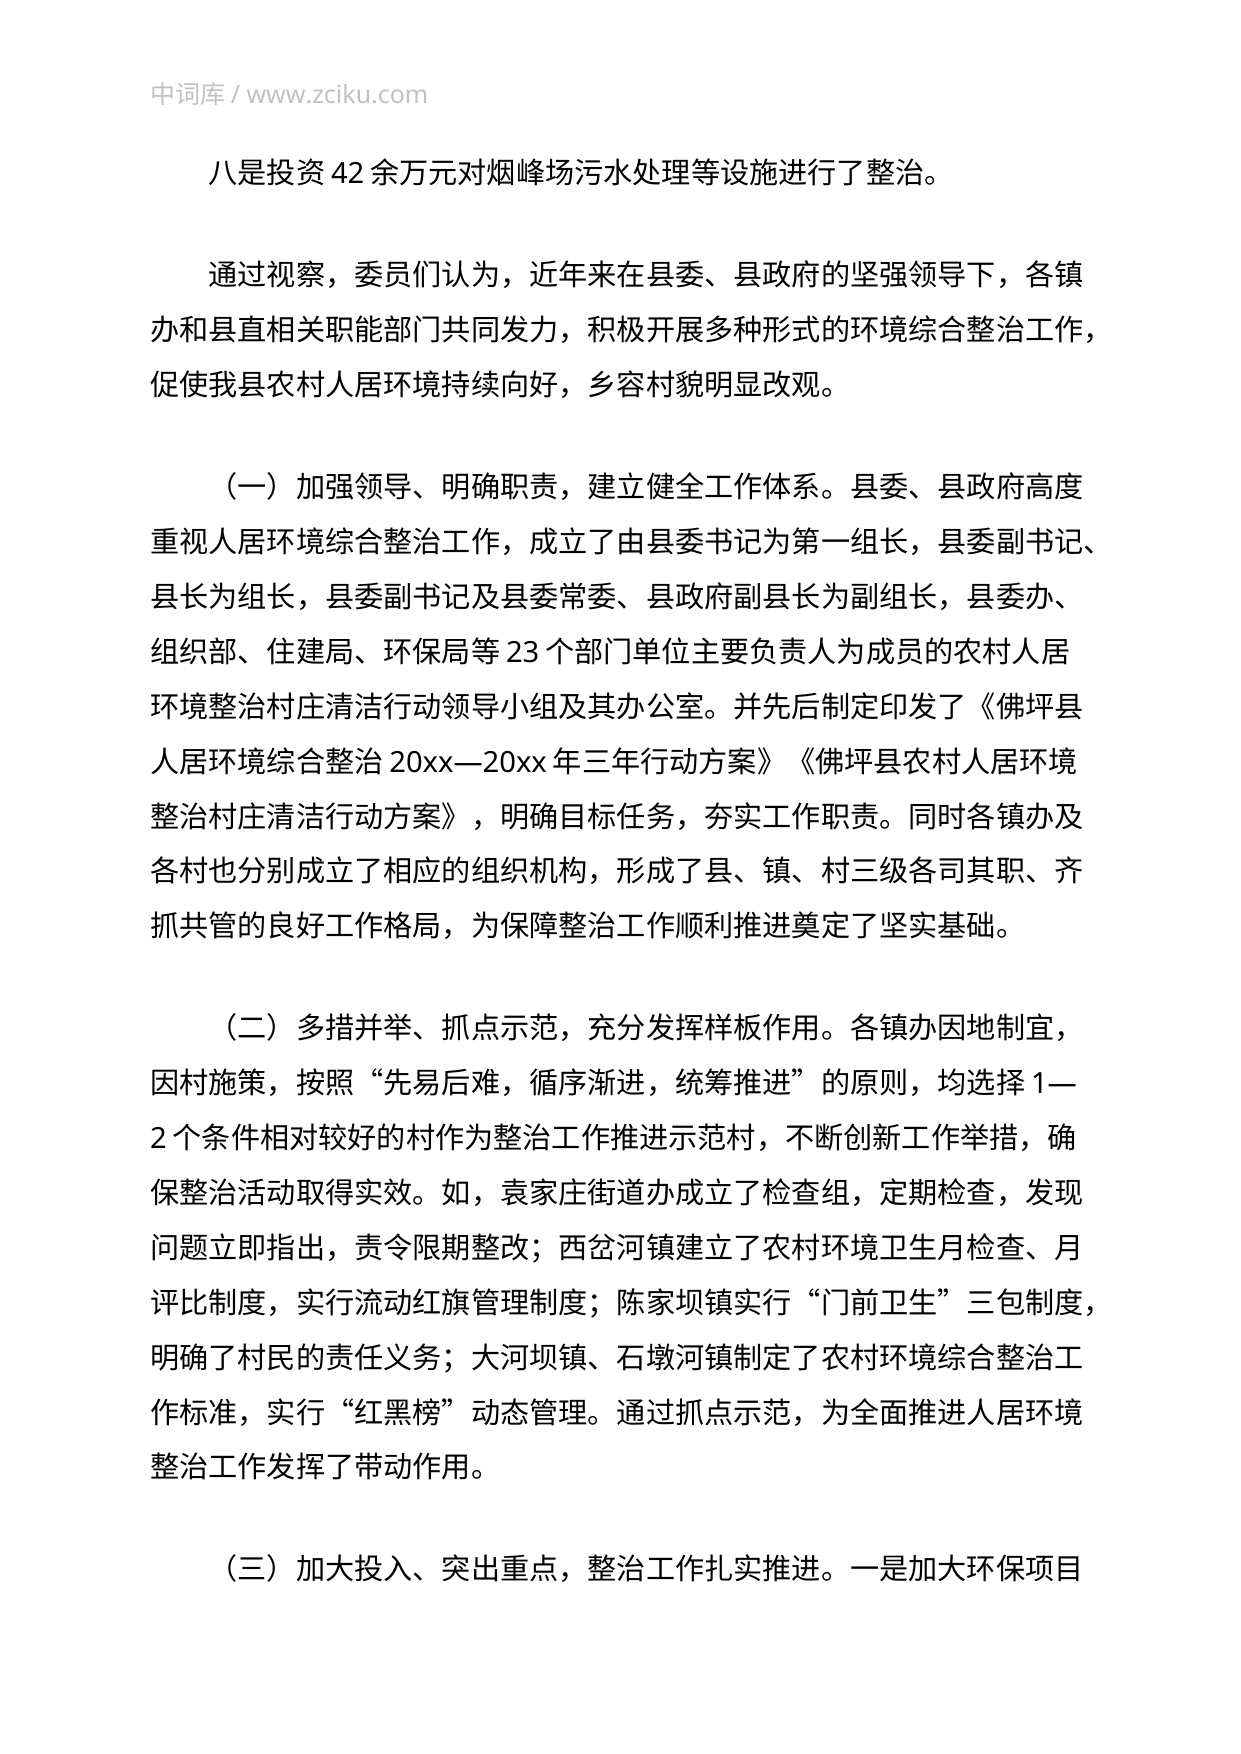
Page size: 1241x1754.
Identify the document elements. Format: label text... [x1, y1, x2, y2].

text 八是投资42余万元对烟峰场污水处理等设施进行了整治。 [150, 150, 1090, 192]
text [150, 1546, 1090, 1588]
text （二）多措并举、抓点示范，充分发挥样板作用。各镇办因地制宜，因村施策，按照“先易后难，循序渐进，统筹推进”的原则，均选择1—2个条件相对较好的村作为整治工作推进示范村，不断创新工作举措，确保整治活动取得实效。如，袁家庄街道办成立了检查组，定期检查，发现问题立即指出，责令限期整改；西岔河镇建立了农村环境卫生月检查、月评比制度，实行流动红旗管理制度；陈家坝镇实行“门前卫生”三包制度，明确了村民的责任义务；大河坝镇、石墩河镇制定了农村环境综合整治工作标准，实行“红黑榜”动态管理。通过抓点示范，为全面推进人居环境整治工作发挥了带动作用。 [150, 1005, 1090, 1486]
text 通过视察，委员们认为，近年来在县委、县政府的坚强领导下，各镇办和县直相关职能部门共同发力，积极开展多种形式的环境综合整治工作，促使我县农村人居环境持续向好，乡容村貌明显改观。 [150, 252, 1090, 404]
text （一）加强领导、明确职责，建立健全工作体系。县委、县政府高度重视人居环境综合整治工作，成立了由县委书记为第一组长，县委副书记、县长为组长，县委副书记及县委常委、县政府副县长为副组长，县委办、组织部、住建局、环保局等23个部门单位主要负责人为成员的农村人居环境整治村庄清洁行动领导小组及其办公室。并先后制定印发了《佛坪县人居环境综合整治20xx—20xx年三年行动方案》《佛坪县农村人居环境整治村庄清洁行动方案》，明确目标任务，夯实工作职责。同时各镇办及各村也分别成立了相应的组织机构，形成了县、镇、村三级各司其职、齐抓共管的良好工作格局，为保障整治工作顺利推进奠定了坚实基础。 [150, 463, 1090, 945]
